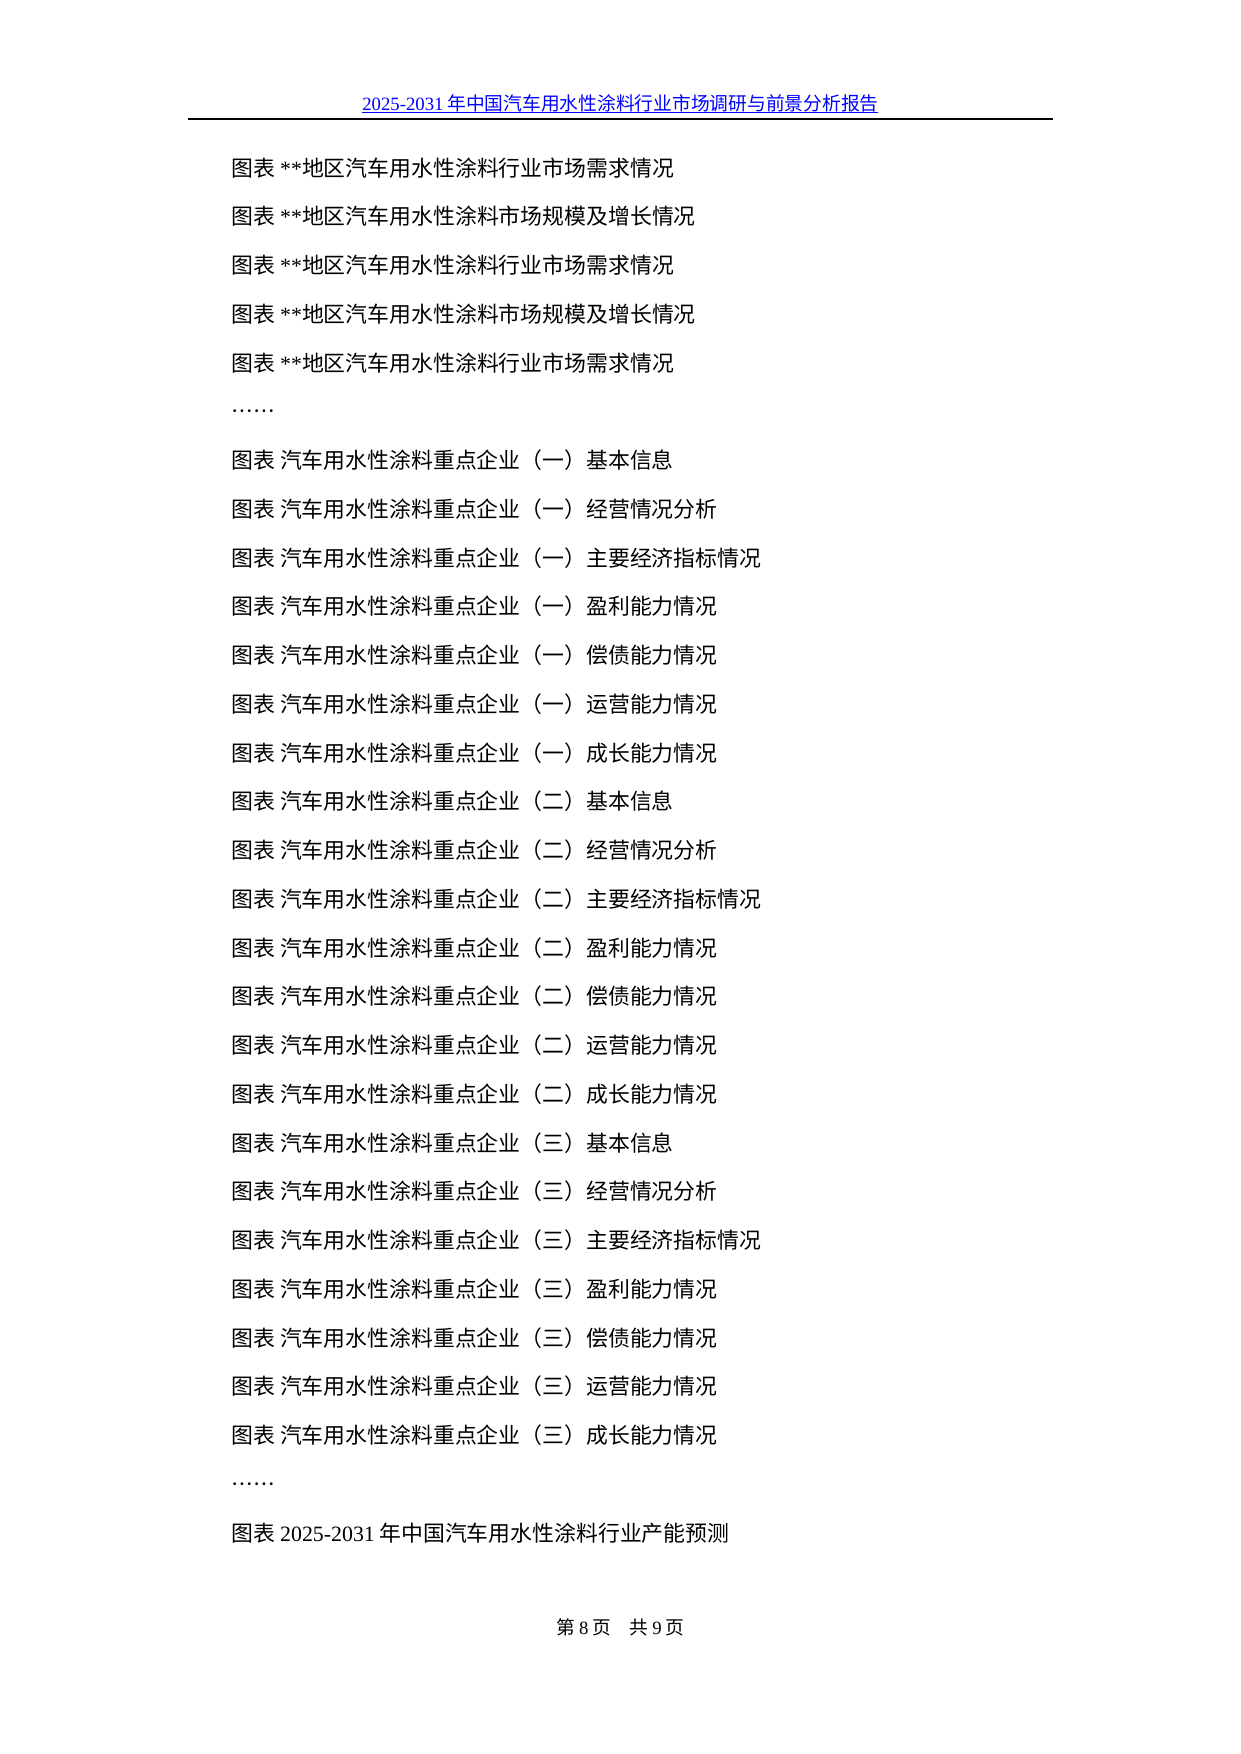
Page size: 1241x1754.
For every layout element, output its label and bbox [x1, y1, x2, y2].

text [187, 150, 1053, 1548]
